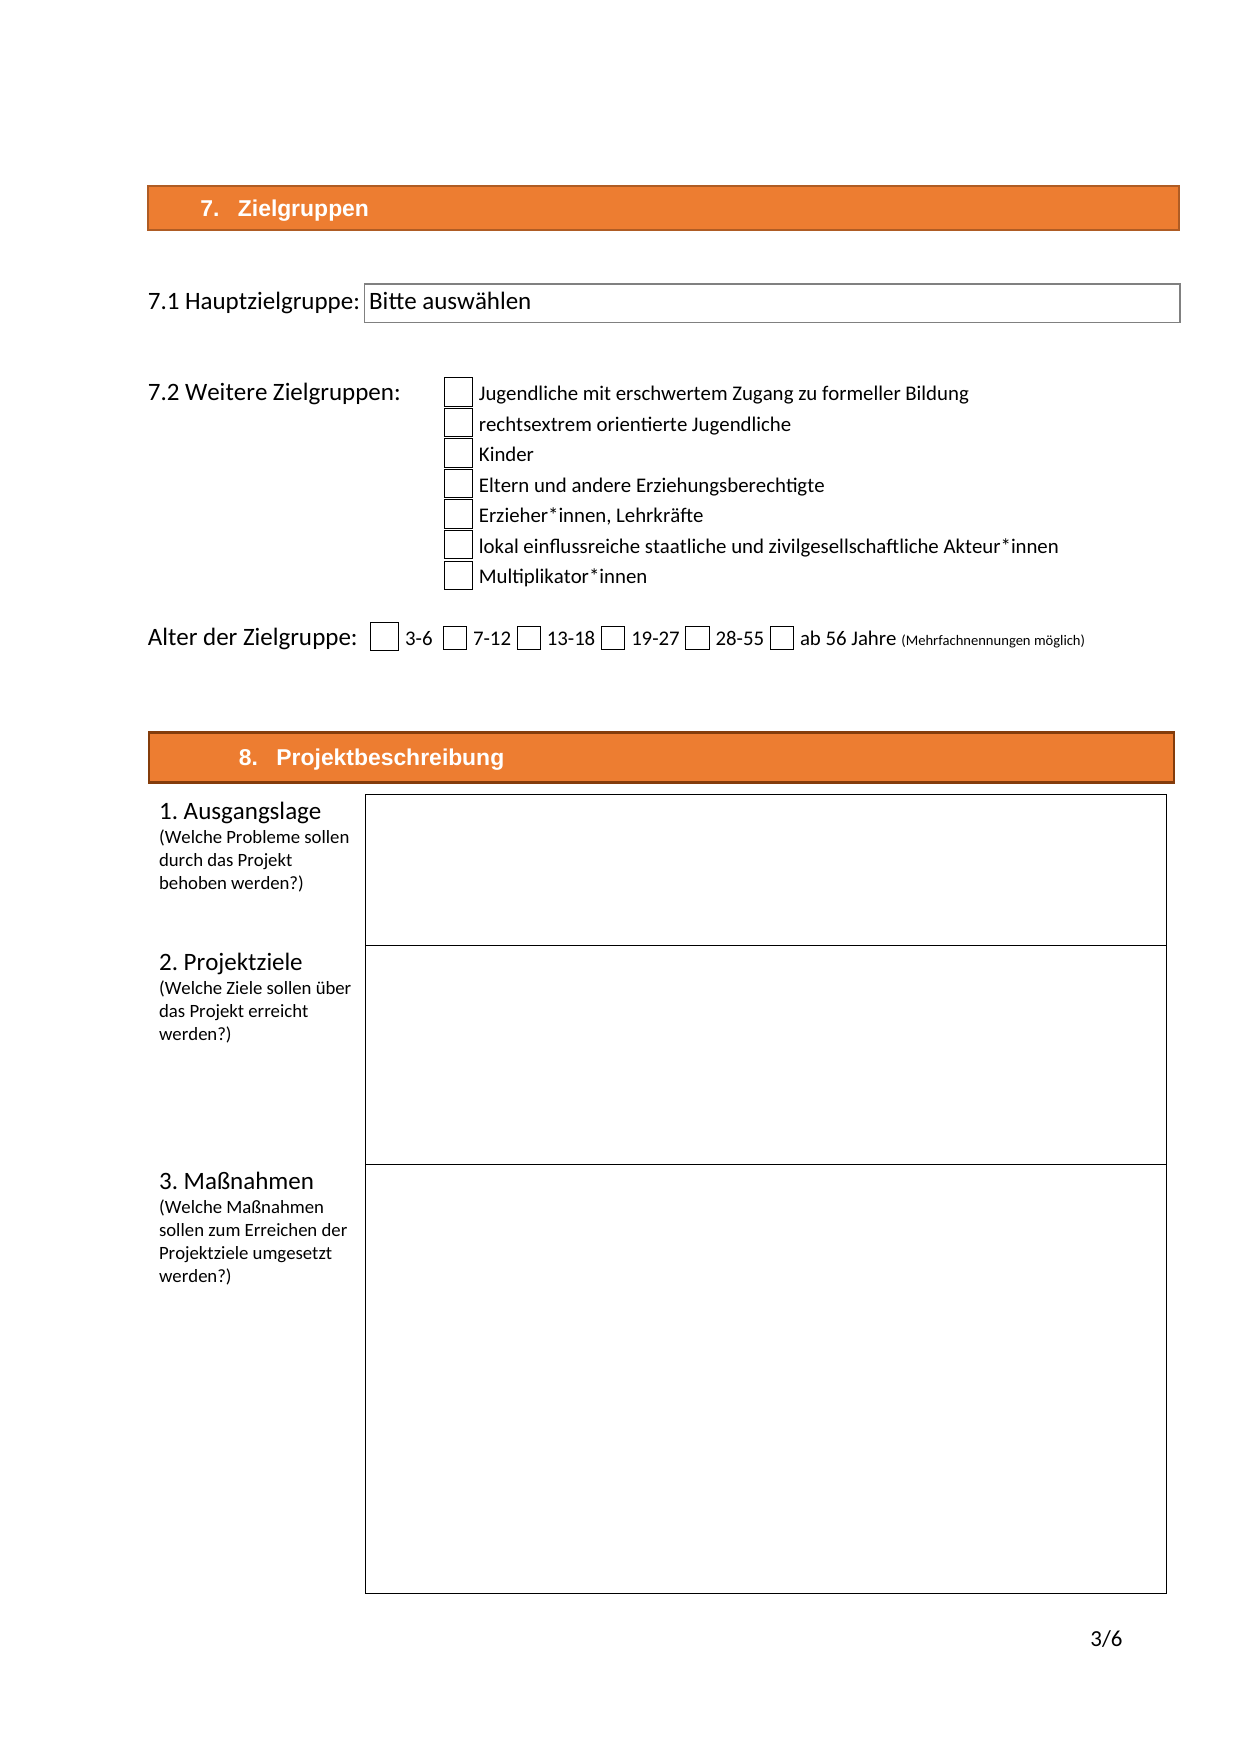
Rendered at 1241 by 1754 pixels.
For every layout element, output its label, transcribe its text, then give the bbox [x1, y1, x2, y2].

table_header [366, 795, 1166, 945]
text Erzieher*innen, Lehrkräfte [148, 498, 1122, 529]
text Alter der Zielgruppe: 3-6 7-12 13-18 19-27 28-55 ab 56 Jahre (Mehrfachnennungen möglich) [148, 621, 1122, 651]
text rechtsextrem orientierte Jugendliche [148, 407, 1122, 437]
text 7.2 Weitere Zielgruppen: Jugendliche mit erschwertem Zugang zu formeller Bildung [148, 376, 1122, 407]
text lokal einflussreiche staatliche und zivilgesellschaftliche Akteur*innen Multiplikator*innen [148, 529, 1122, 590]
text 7.1 Hauptzielgruppe: [148, 285, 1122, 315]
table_cell [366, 946, 1166, 1164]
text Eltern und andere Erziehungsberechtigte [148, 468, 1122, 498]
table_header 1. Ausgangslage (Welche Probleme sollen durch das Projekt behoben werden?) [148, 794, 365, 945]
table_cell [366, 1165, 1166, 1593]
text Kinder [148, 437, 1122, 468]
table_cell 3. Maßnahmen (Welche Maßnahmen sollen zum Erreichen der Projektziele umgesetzt werden?) [148, 1164, 365, 1593]
table_cell 2. Projektziele (Welche Ziele sollen über das Projekt erreicht werden?) [148, 945, 365, 1164]
